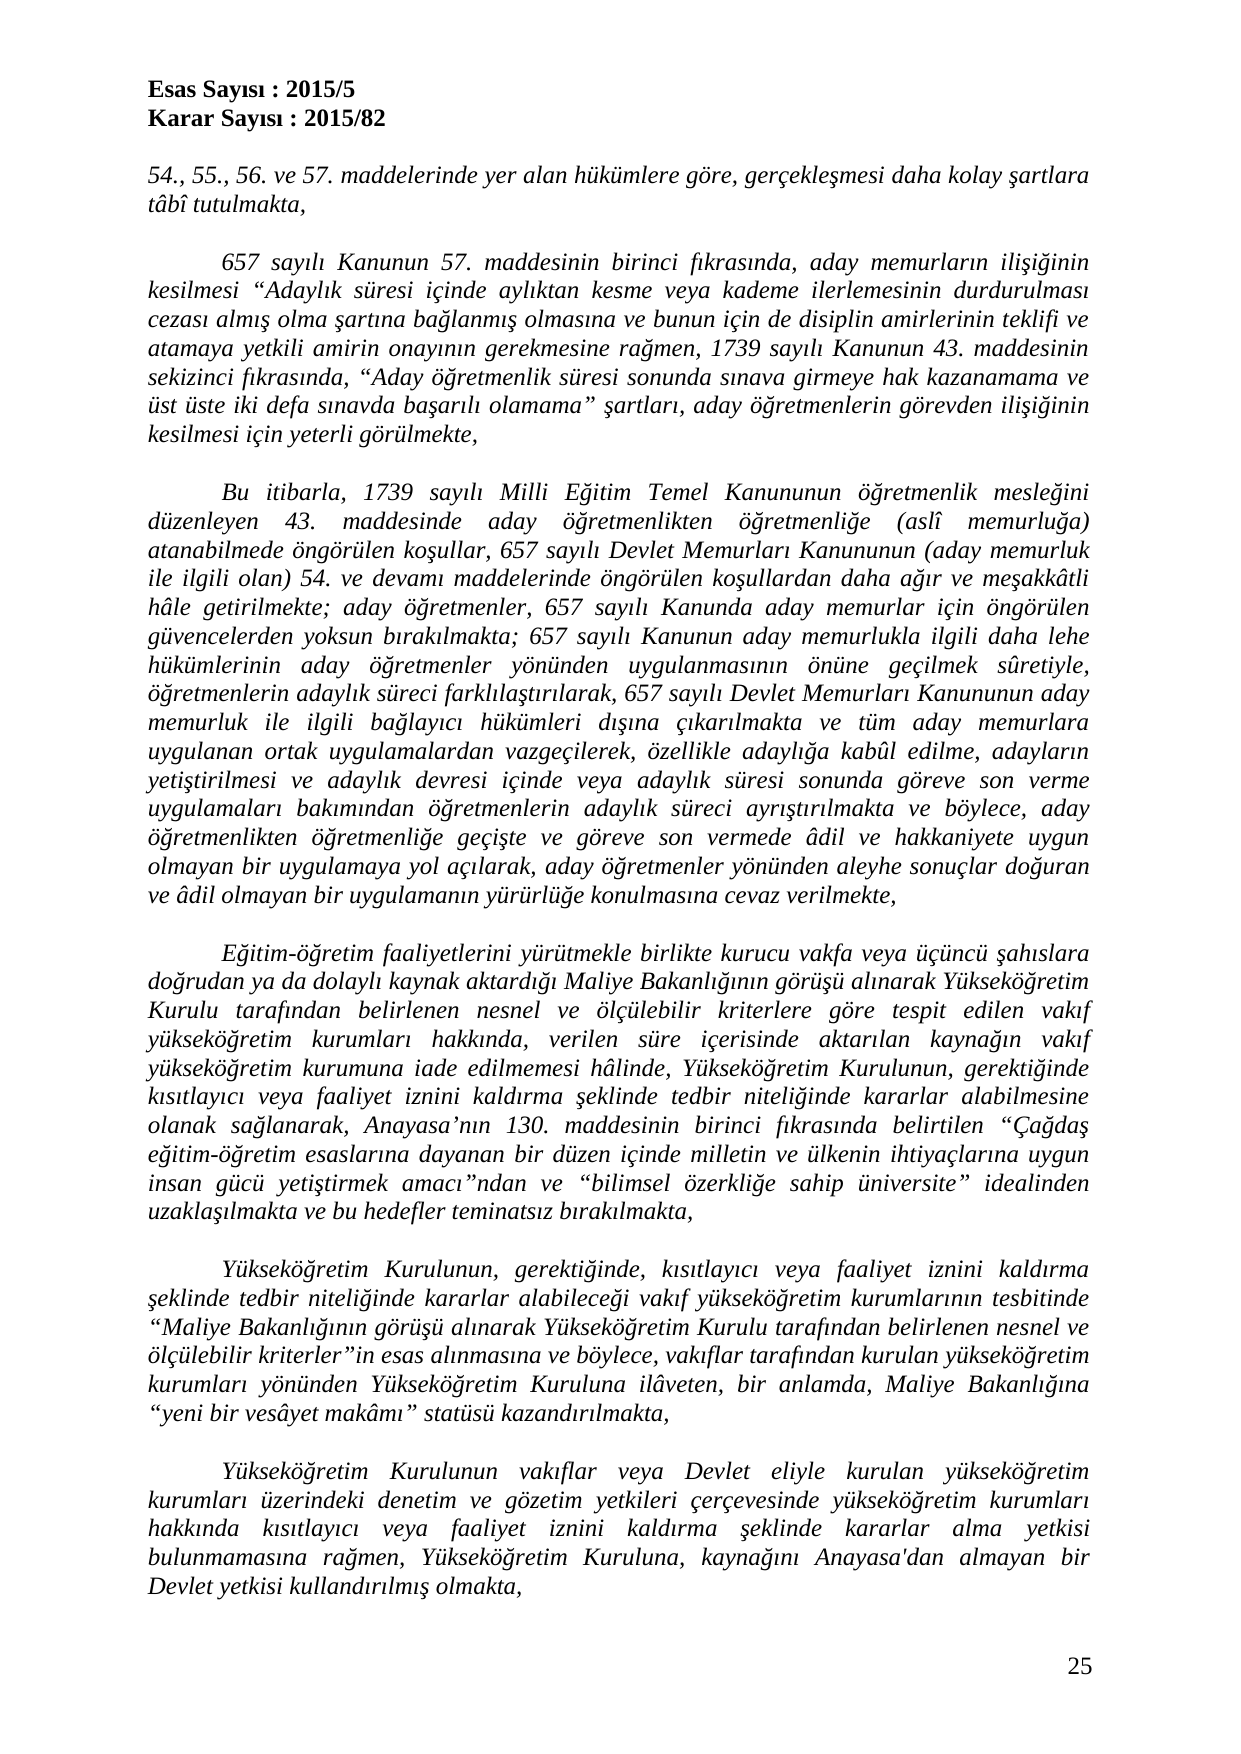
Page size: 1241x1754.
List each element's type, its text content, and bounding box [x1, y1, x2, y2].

text 657 sayılı Kanunun 57. maddesinin birinci fıkrasında, aday memurların ilişiğinin kesilmesi “Adaylık süresi içinde aylıktan kesme veya kademe ilerlemesinin durdurulması cezası almış olma şartına bağlanmış olmasına ve bunun için de disiplin amirlerinin teklifi ve atamaya yetkili amirin onayının gerekmesine rağmen, 1739 sayılı Kanunun 43. maddesinin sekizinci fıkrasında, “Aday öğretmenlik süresi sonunda sınava girmeye hak kazanamama ve üst üste iki defa sınavda başarılı olamama” şartları, aday öğretmenlerin görevden ilişiğinin kesilmesi için yeterli görülmekte, [148, 247, 1093, 448]
text Eğitim-öğretim faaliyetlerini yürütmekle birlikte kurucu vakfa veya üçüncü şahıslara doğrudan ya da dolaylı kaynak aktardığı Maliye Bakanlığının görüşü alınarak Yükseköğretim Kurulu tarafından belirlenen nesnel ve ölçülebilir kriterlere göre tespit edilen vakıf yükseköğretim kurumları hakkında, verilen süre içerisinde aktarılan kaynağın vakıf yükseköğretim kurumuna iade edilmemesi hâlinde, Yükseköğretim Kurulunun, gerektiğinde kısıtlayıcı veya faaliyet iznini kaldırma şeklinde tedbir niteliğinde kararlar alabilmesine olanak sağlanarak, Anayasa’nın 130. maddesinin birinci fıkrasında belirtilen “Çağdaş eğitim-öğretim esaslarına dayanan bir düzen içinde milletin ve ülkenin ihtiyaçlarına uygun insan gücü yetiştirmek amacı”ndan ve “bilimsel özerkliğe sahip üniversite” idealinden uzaklaşılmakta ve bu hedefler teminatsız bırakılmakta, [148, 938, 1093, 1225]
text Yükseköğretim Kurulunun, gerektiğinde, kısıtlayıcı veya faaliyet iznini kaldırma şeklinde tedbir niteliğinde kararlar alabileceği vakıf yükseköğretim kurumlarının tesbitinde “Maliye Bakanlığının görüşü alınarak Yükseköğretim Kurulu tarafından belirlenen nesnel ve ölçülebilir kriterler”in esas alınmasına ve böylece, vakıflar tarafından kurulan yükseköğretim kurumları yönünden Yükseköğretim Kuruluna ilâveten, bir anlamda, Maliye Bakanlığına “yeni bir vesâyet makâmı” statüsü kazandırılmakta, [148, 1254, 1093, 1427]
text Bu itibarla, 1739 sayılı Milli Eğitim Temel Kanununun öğretmenlik mesleğini düzenleyen 43. maddesinde aday öğretmenlikten öğretmenliğe (aslî memurluğa) atanabilmede öngörülen koşullar, 657 sayılı Devlet Memurları Kanununun (aday memurluk ile ilgili olan) 54. ve devamı maddelerinde öngörülen koşullardan daha ağır ve meşakkâtli hâle getirilmekte; aday öğretmenler, 657 sayılı Kanunda aday memurlar için öngörülen güvencelerden yoksun bırakılmakta; 657 sayılı Kanunun aday memurlukla ilgili daha lehe hükümlerinin aday öğretmenler yönünden uygulanmasının önüne geçilmek sûretiyle, öğretmenlerin adaylık süreci farklılaştırılarak, 657 sayılı Devlet Memurları Kanununun aday memurluk ile ilgili bağlayıcı hükümleri dışına çıkarılmakta ve tüm aday memurlara uygulanan ortak uygulamalardan vazgeçilerek, özellikle adaylığa kabûl edilme, adayların yetiştirilmesi ve adaylık devresi içinde veya adaylık süresi sonunda göreve son verme uygulamaları bakımından öğretmenlerin adaylık süreci ayrıştırılmakta ve böylece, aday öğretmenlikten öğretmenliğe geçişte ve göreve son vermede âdil ve hakkaniyete uygun olmayan bir uygulamaya yol açılarak, aday öğretmenler yönünden aleyhe sonuçlar doğuran ve âdil olmayan bir uygulamanın yürürlüğe konulmasına cevaz verilmekte, [148, 477, 1093, 908]
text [148, 160, 1093, 218]
text Yükseköğretim Kurulunun vakıflar veya Devlet eliyle kurulan yükseköğretim kurumları üzerindeki denetim ve gözetim yetkileri çerçevesinde yükseköğretim kurumları hakkında kısıtlayıcı veya faaliyet iznini kaldırma şeklinde kararlar alma yetkisi bulunmamasına rağmen, Yükseköğretim Kuruluna, kaynağını Anayasa'dan almayan bir Devlet yetkisi kullandırılmış olmakta, [148, 1456, 1093, 1600]
